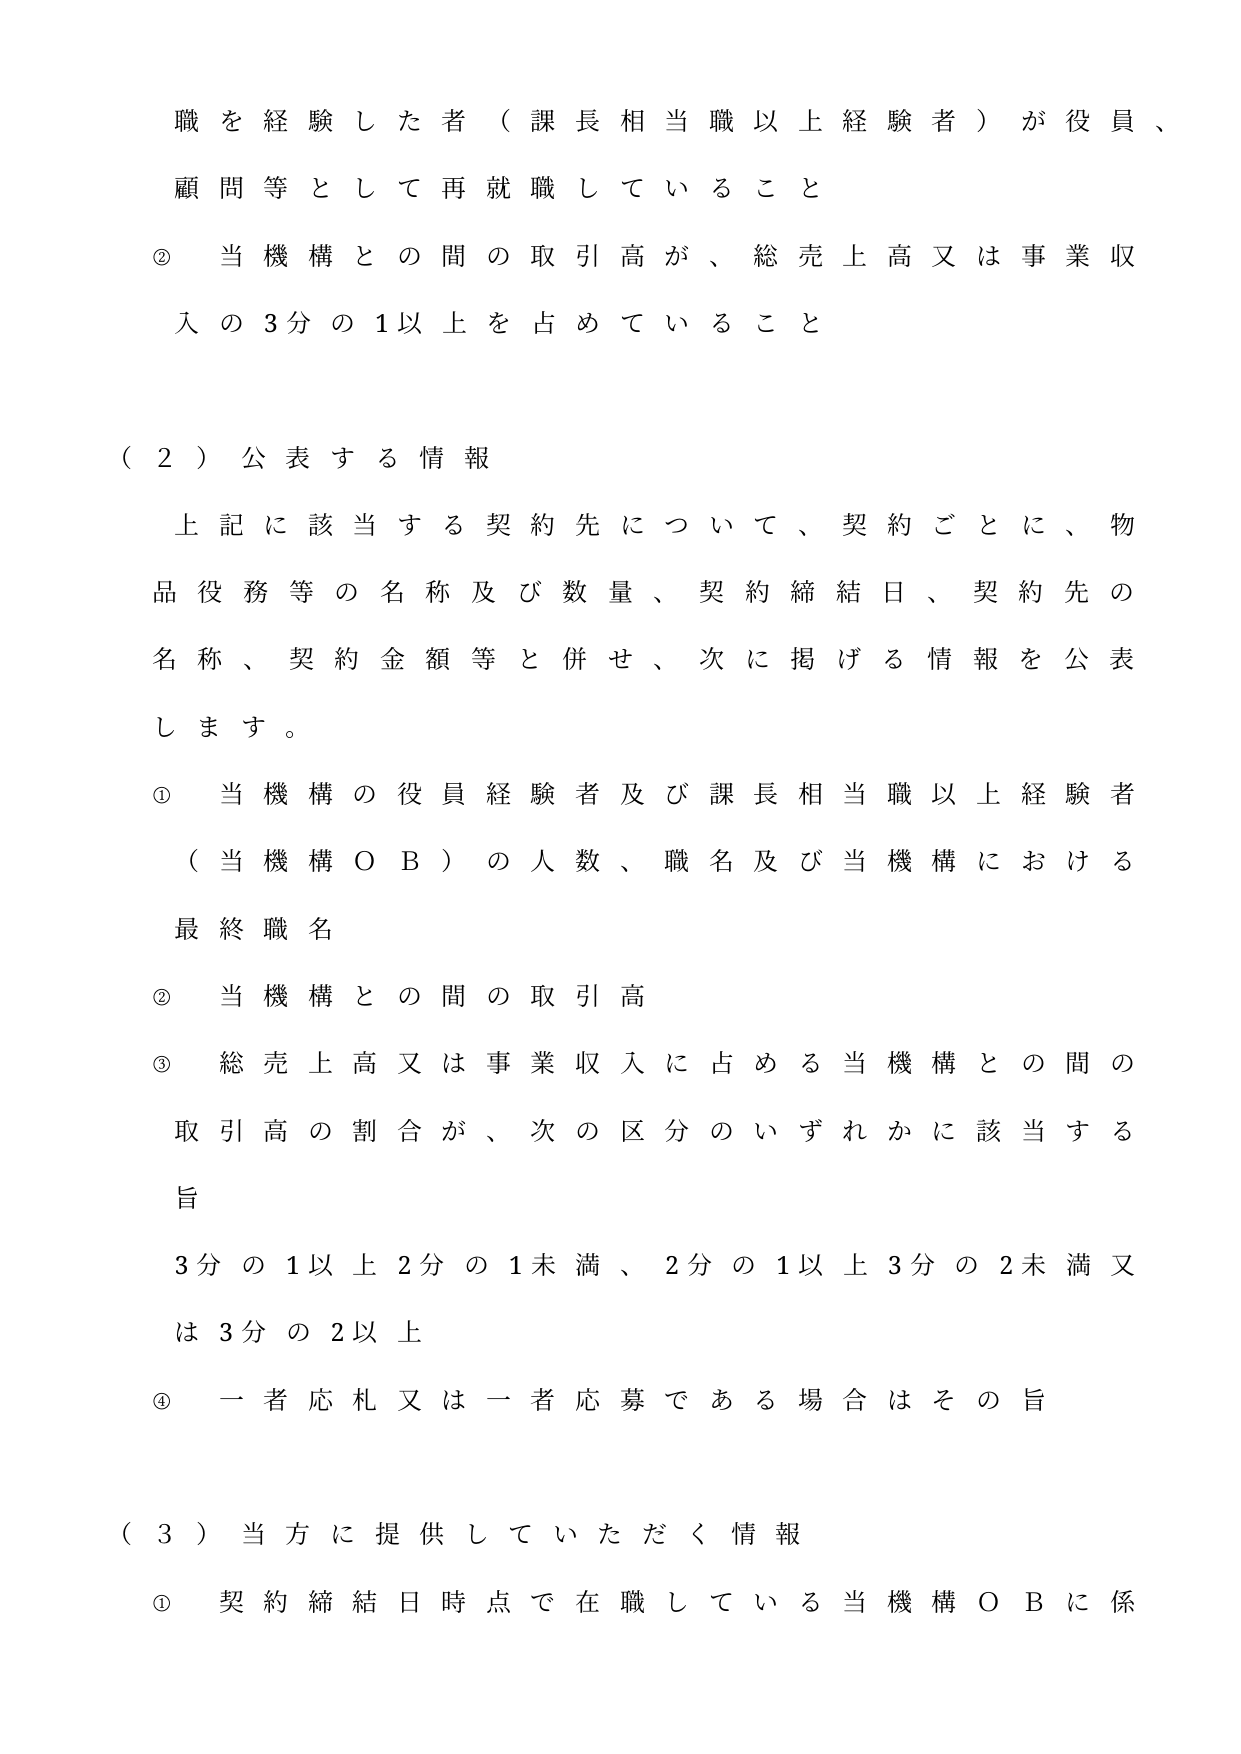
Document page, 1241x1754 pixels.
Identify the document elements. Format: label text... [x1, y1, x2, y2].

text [134, 1567, 1155, 1634]
text ③ 総売上高又は事業収入に占める当機構との間の取引高の割合が、次の区分のいずれかに該当する旨 [134, 1028, 1155, 1230]
text （２）公表する情報 [92, 423, 1155, 490]
text 上記に該当する契約先について、契約ごとに、物品役務等の名称及び数量、契約締結日、契約先の名称、契約金額等と併せ、次に掲げる情報を公表します。 [134, 490, 1155, 759]
text ④ 一者応札又は一者応募である場合はその旨 [134, 1365, 1155, 1432]
text 3分の1以上2分の1未満、2分の1以上3分の2未満又は3分の2以上 [164, 1230, 1155, 1365]
text ② 当機構との間の取引高 [134, 961, 1155, 1028]
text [136, 86, 1155, 221]
text ① 当機構の役員経験者及び課長相当職以上経験者（当機構ＯＢ）の人数、職名及び当機構における最終職名 [136, 759, 1155, 961]
text （３）当方に提供していただく情報 [92, 1499, 1155, 1567]
text ② 当機構との間の取引高が、総売上高又は事業収入の3分の1以上を占めていること [136, 221, 1155, 355]
